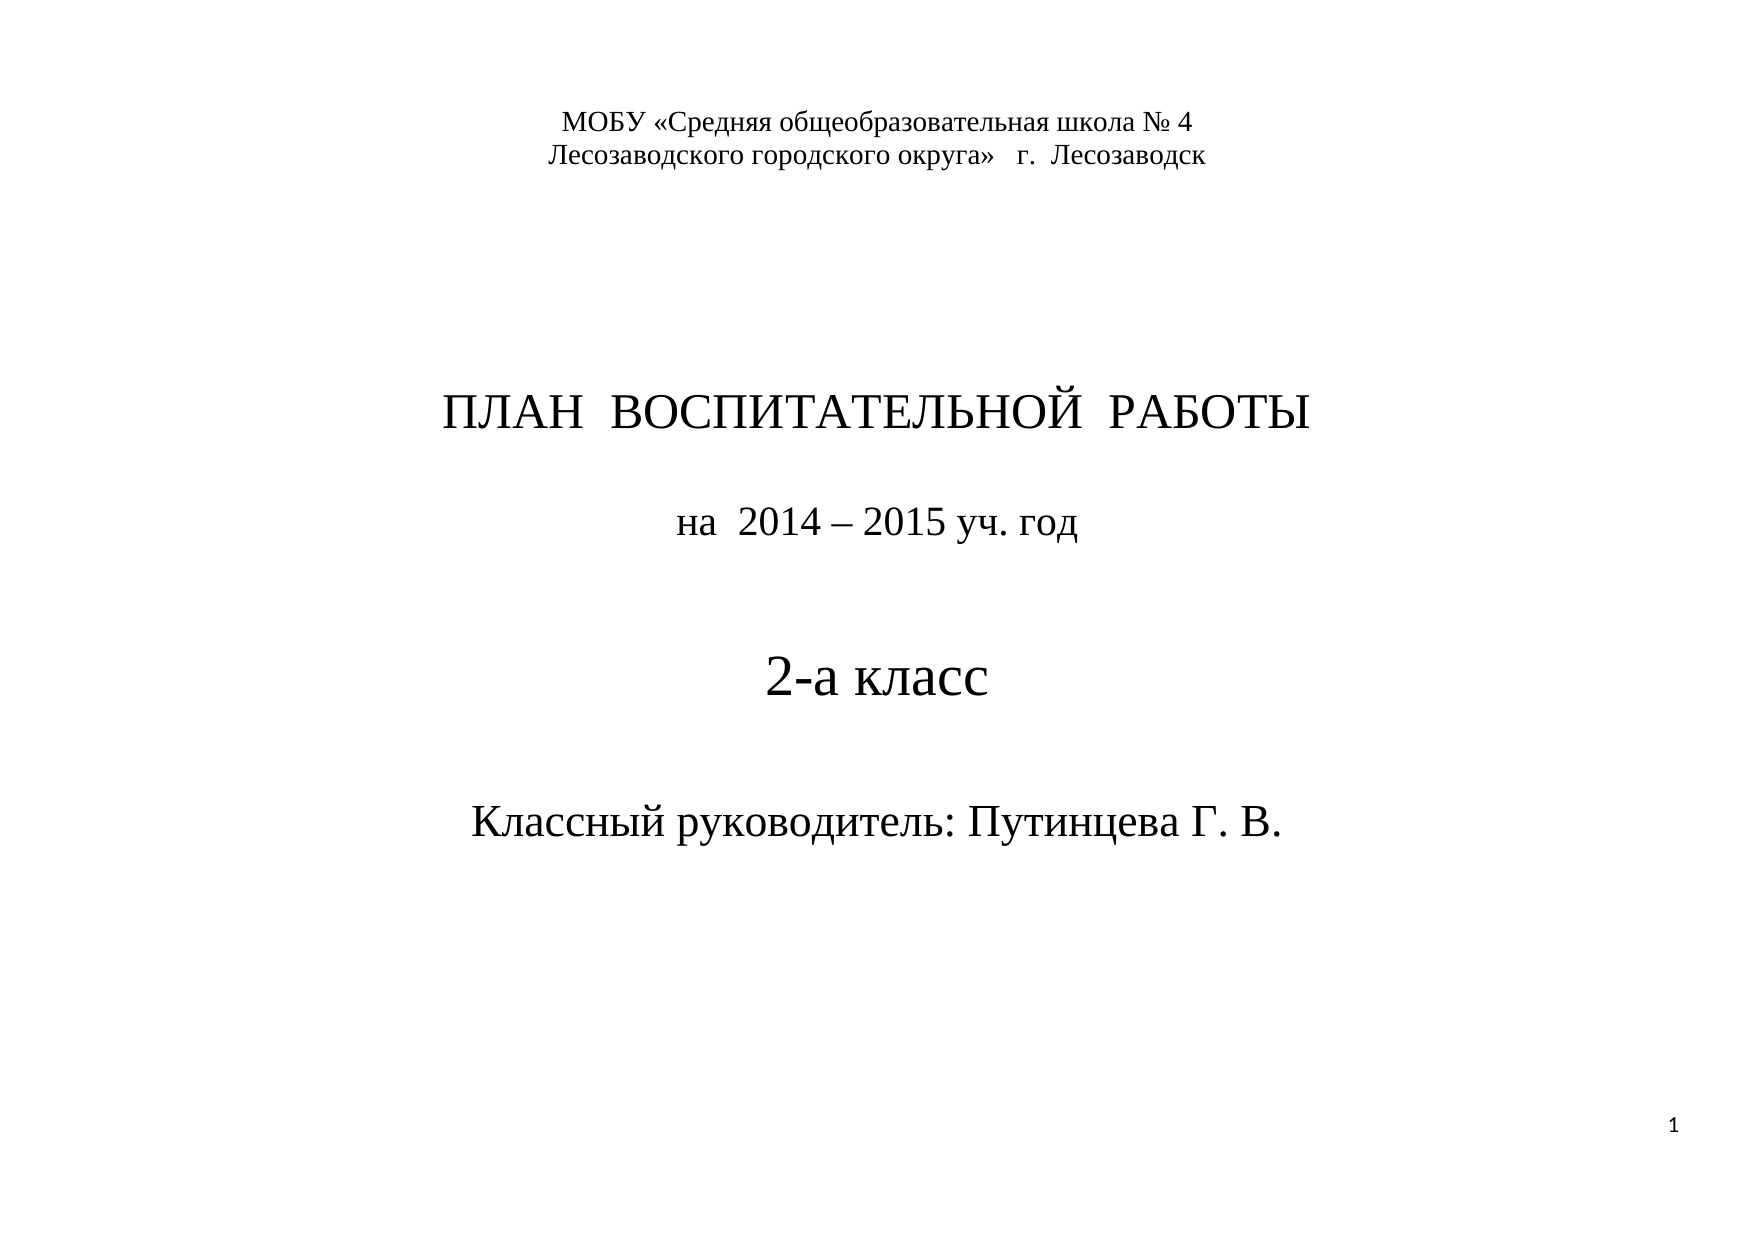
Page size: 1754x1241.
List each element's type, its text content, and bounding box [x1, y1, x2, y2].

text на 2014 – 2015 уч. год [75, 497, 1679, 544]
text Классный руководитель: Путинцева Г. В. [75, 794, 1679, 846]
text Лесозаводского городского округа» г. Лесозаводск [75, 137, 1679, 171]
text 2-а класс [75, 640, 1679, 707]
text ПЛАН ВОСПИТАТЕЛЬНОЙ РАБОТЫ [75, 382, 1679, 439]
text МОБУ «Средняя общеобразовательная школа № 4 [75, 104, 1679, 137]
